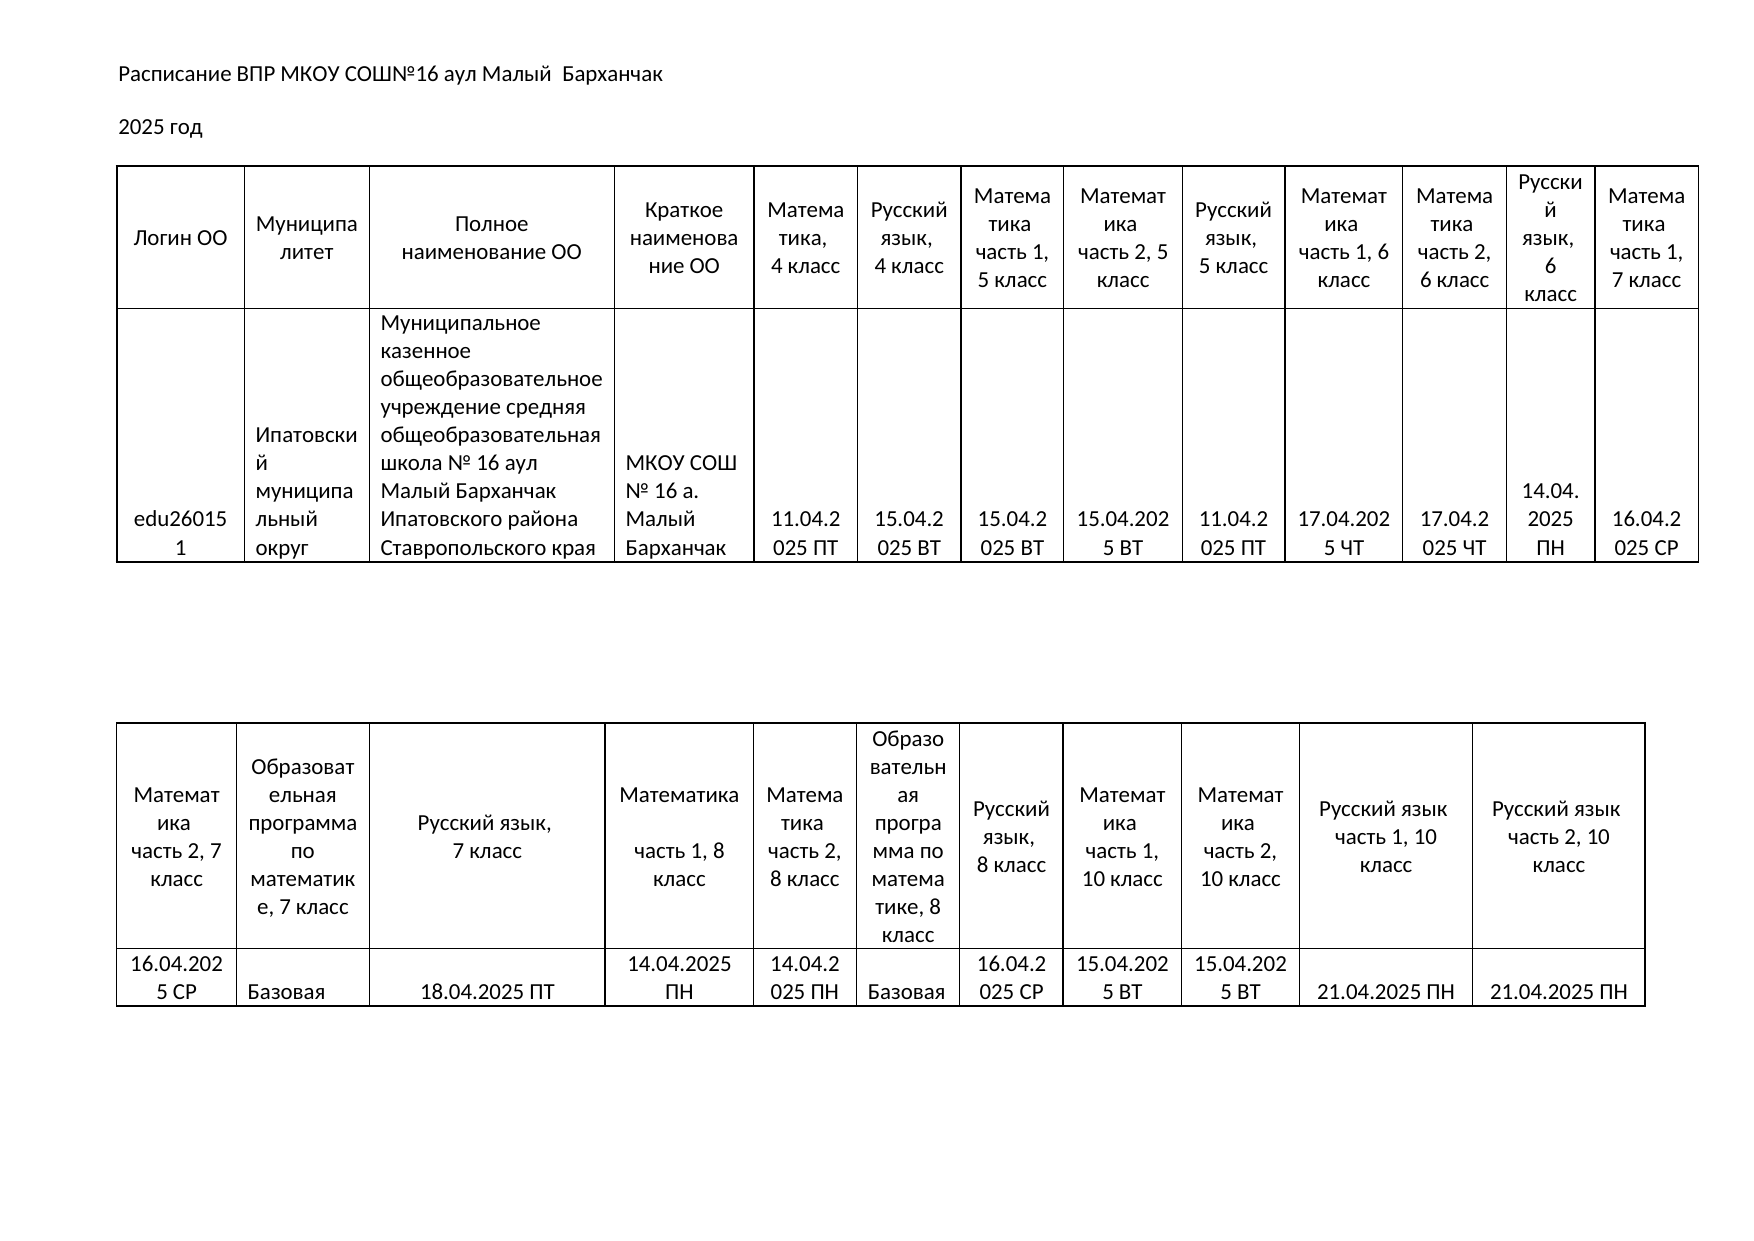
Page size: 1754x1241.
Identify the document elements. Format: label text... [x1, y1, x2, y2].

table_cell 17.04.2025 ЧТ [1403, 309, 1506, 561]
table_header Русский язык, 5 класс [1183, 167, 1284, 307]
table_cell 15.04.2025 ВТ [1182, 949, 1299, 1005]
table_cell 14.04.2025 ПН [1507, 309, 1594, 561]
table_cell 11.04.2025 ПТ [1183, 309, 1284, 561]
table_cell 16.04.2025 СР [1596, 309, 1698, 561]
text Расписание ВПР МКОУ СОШ№16 аул Малый Барханчак [118, 59, 1636, 87]
table_header Математика часть 2, 6 класс [1403, 167, 1506, 307]
table_header Математика часть 1, 10 класс [1064, 724, 1181, 948]
table_header Математика, 4 класс [755, 167, 857, 307]
text 2025 год [118, 112, 1636, 140]
table_header Полное наименование ОО [370, 167, 614, 307]
table_header Русский язык, 8 класс [960, 724, 1062, 948]
table_header Русский язык часть 1, 10 класс [1300, 724, 1472, 948]
table_header Математика часть 1, 5 класс [962, 167, 1063, 307]
table_cell Базовая [237, 949, 369, 1005]
table_cell 15.04.2025 ВТ [1064, 949, 1181, 1005]
table_cell 16.04.2025 СР [960, 949, 1062, 1005]
table_header Русский язык часть 2, 10 класс [1473, 724, 1644, 948]
table_header Образовательная программа по математике, 7 класс [237, 724, 369, 948]
table_cell Муниципальное казенное общеобразовательное учреждение средняя общеобразовательная школа № 16 аул Малый Барханчак Ипатовского района Ставропольского края [370, 309, 614, 561]
table_cell Ипатовский муниципальный округ [245, 309, 369, 561]
table_cell 14.04.2025 ПН [606, 949, 753, 1005]
table_header Русский язык, 6 класс [1507, 167, 1594, 307]
table_header Математика часть 2, 8 класс [754, 724, 856, 948]
table_cell 15.04.2025 ВТ [858, 309, 960, 561]
table_header Математика часть 2, 5 класс [1064, 167, 1182, 307]
table_cell 21.04.2025 ПН [1473, 949, 1644, 1005]
table_cell 17.04.2025 ЧТ [1286, 309, 1402, 561]
table_cell МКОУ СОШ № 16 а. Малый Барханчак [615, 309, 753, 561]
table_cell 15.04.2025 ВТ [1064, 309, 1182, 561]
table_cell 15.04.2025 ВТ [962, 309, 1063, 561]
table_header Русский язык, 4 класс [858, 167, 960, 307]
table_header Математика часть 1, 8 класс [606, 724, 753, 948]
table_cell edu260151 [118, 309, 244, 561]
table_header Логин ОО [118, 167, 244, 307]
table_cell 21.04.2025 ПН [1300, 949, 1472, 1005]
table_cell Базовая [857, 949, 959, 1005]
table_header Русский язык, 7 класс [370, 724, 604, 948]
table_header Математика часть 1, 6 класс [1286, 167, 1402, 307]
table_cell 18.04.2025 ПТ [370, 949, 604, 1005]
table_header Математика часть 1, 7 класс [1596, 167, 1698, 307]
table_cell 11.04.2025 ПТ [755, 309, 857, 561]
table_cell 16.04.2025 СР [117, 949, 236, 1005]
table_header Муниципалитет [245, 167, 369, 307]
table_cell 14.04.2025 ПН [754, 949, 856, 1005]
table_header Математика часть 2, 7 класс [117, 724, 236, 948]
table_header Образовательная программа по математике, 8 класс [857, 724, 959, 948]
table_header Математика часть 2, 10 класс [1182, 724, 1299, 948]
table_header Краткое наименование ОО [615, 167, 753, 307]
